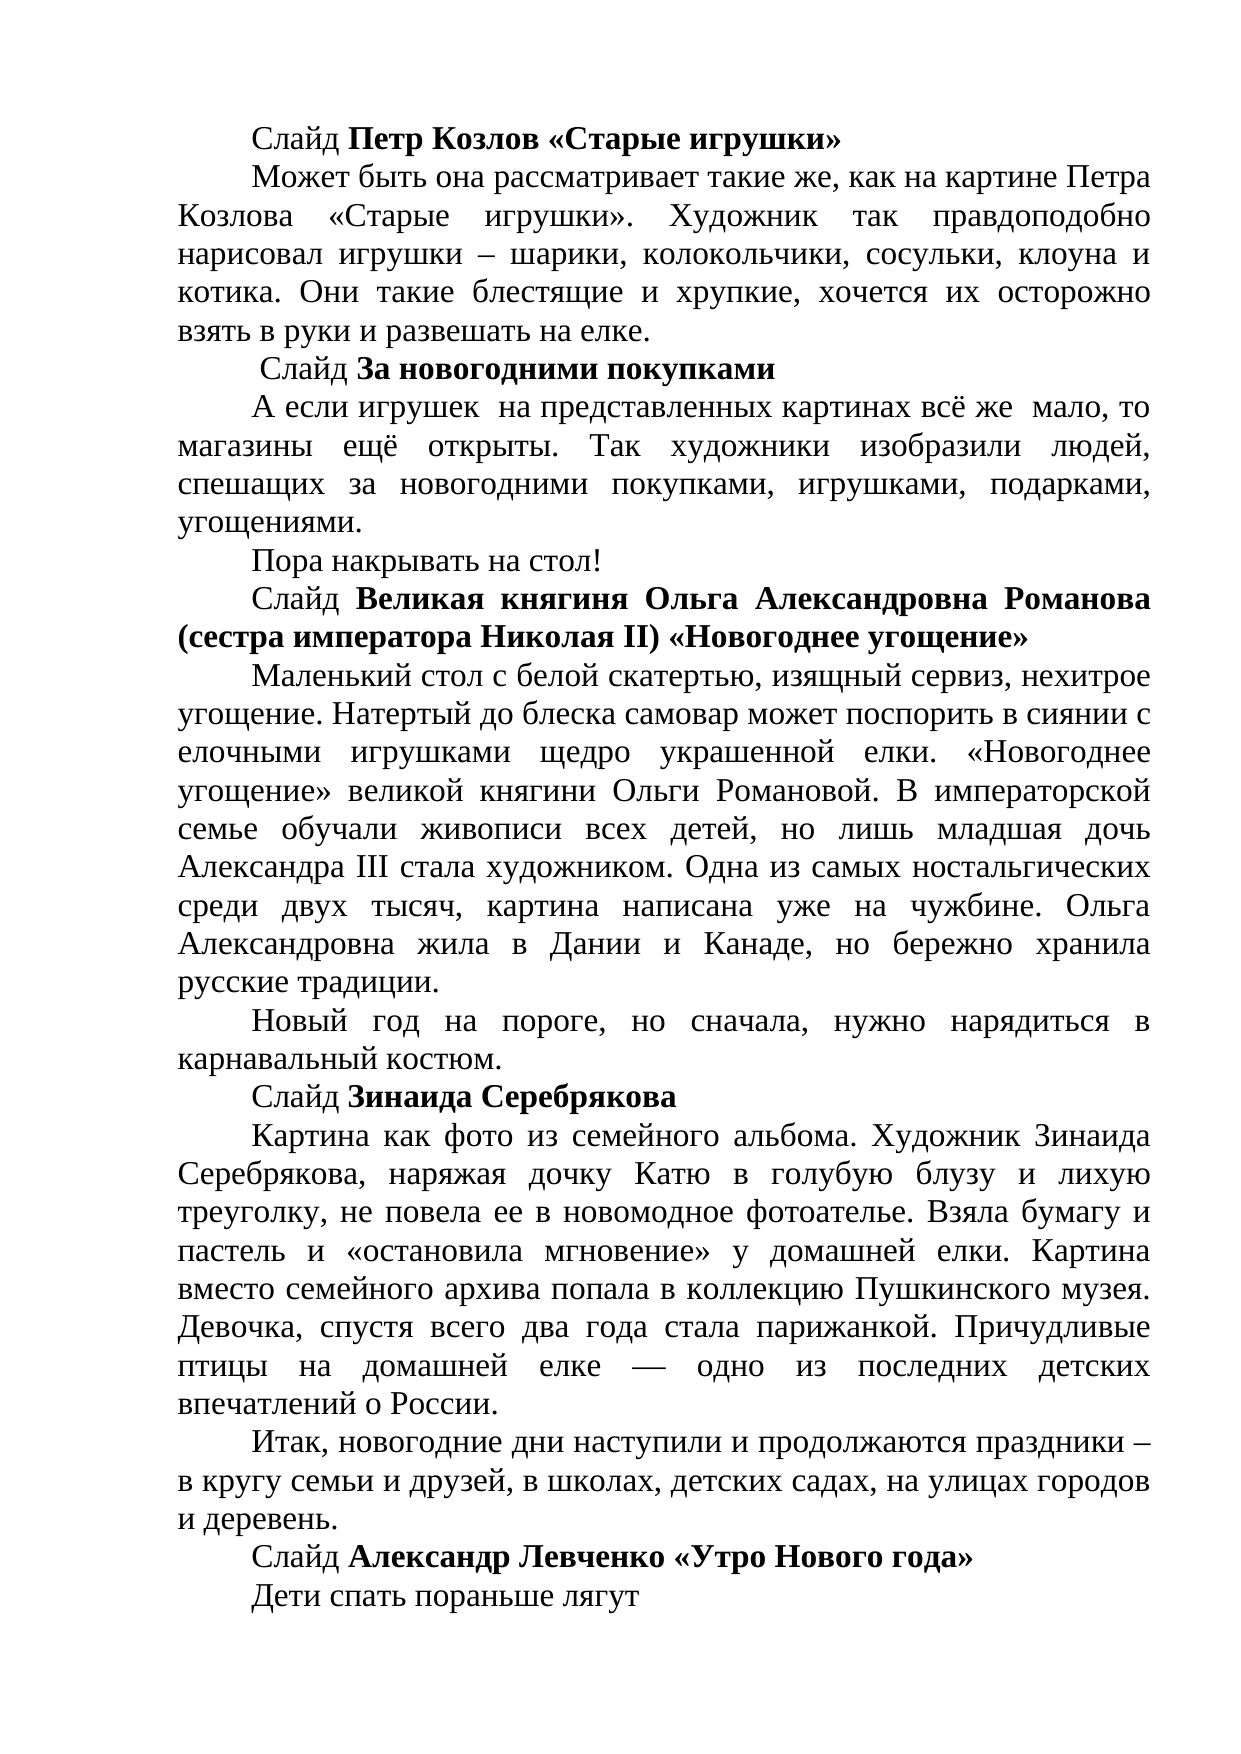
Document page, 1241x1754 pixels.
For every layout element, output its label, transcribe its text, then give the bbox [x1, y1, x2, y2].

text А если игрушек на представленных картинах всё же мало, то магазины ещё открыты. Так художники изобразили людей, спешащих за новогодними покупками, игрушками, подарками, угощениями. [177, 386, 1152, 540]
text Слайд Александр Левченко «Утро Нового года» [177, 1536, 1152, 1575]
text Картина как фото из семейного альбома. Художник Зинаида Серебрякова, наряжая дочку Катю в голубую блузу и лихую треуголку, не повела ее в новомодное фотоателье. Взяла бумагу и пастель и «остановила мгновение» у домашней елки. Картина вместо семейного архива попала в коллекцию Пушкинского музея. Девочка, спустя всего два года стала парижанкой. Причудливые птицы на домашней елке — одно из последних детских впечатлений о России. [177, 1115, 1152, 1421]
text Может быть она рассматривает такие же, как на картине Петра Козлова «Старые игрушки». Художник так правдоподобно нарисовал игрушки – шарики, колокольчики, сосульки, клоуна и котика. Они такие блестящие и хрупкие, хочется их осторожно взять в руки и развешать на елке. [177, 156, 1152, 348]
text Маленький стол с белой скатертью, изящный сервиз, нехитрое угощение. Натертый до блеска самовар может поспорить в сиянии с елочными игрушками щедро украшенной елки. «Новогоднее угощение» великой княгини Ольги Романовой. В императорской семье обучали живописи всех детей, но лишь младшая дочь Александра III стала художником. Одна из самых ностальгических среди двух тысяч, картина написана уже на чужбине. Ольга Александровна жила в Дании и Канаде, но бережно хранила русские традиции. [177, 655, 1152, 1000]
text Пора накрывать на стол! [177, 540, 1152, 578]
text Слайд Зинаида Серебрякова [177, 1076, 1152, 1115]
text Слайд За новогодними покупками [177, 348, 1152, 386]
text Новый год на пороге, но сначала, нужно нарядиться в карнавальный костюм. [177, 1000, 1152, 1076]
text Слайд Петр Козлов «Старые игрушки» [177, 118, 1152, 156]
text Итак, новогодние дни наступили и продолжаются праздники – в кругу семьи и друзей, в школах, детских садах, на улицах городов и деревень. [177, 1421, 1152, 1536]
text Слайд Великая княгиня Ольга Александровна Романова (сестра императора Николая II) «Новогоднее угощение» [177, 578, 1152, 655]
text Дети спать пораньше лягут [177, 1575, 1152, 1613]
